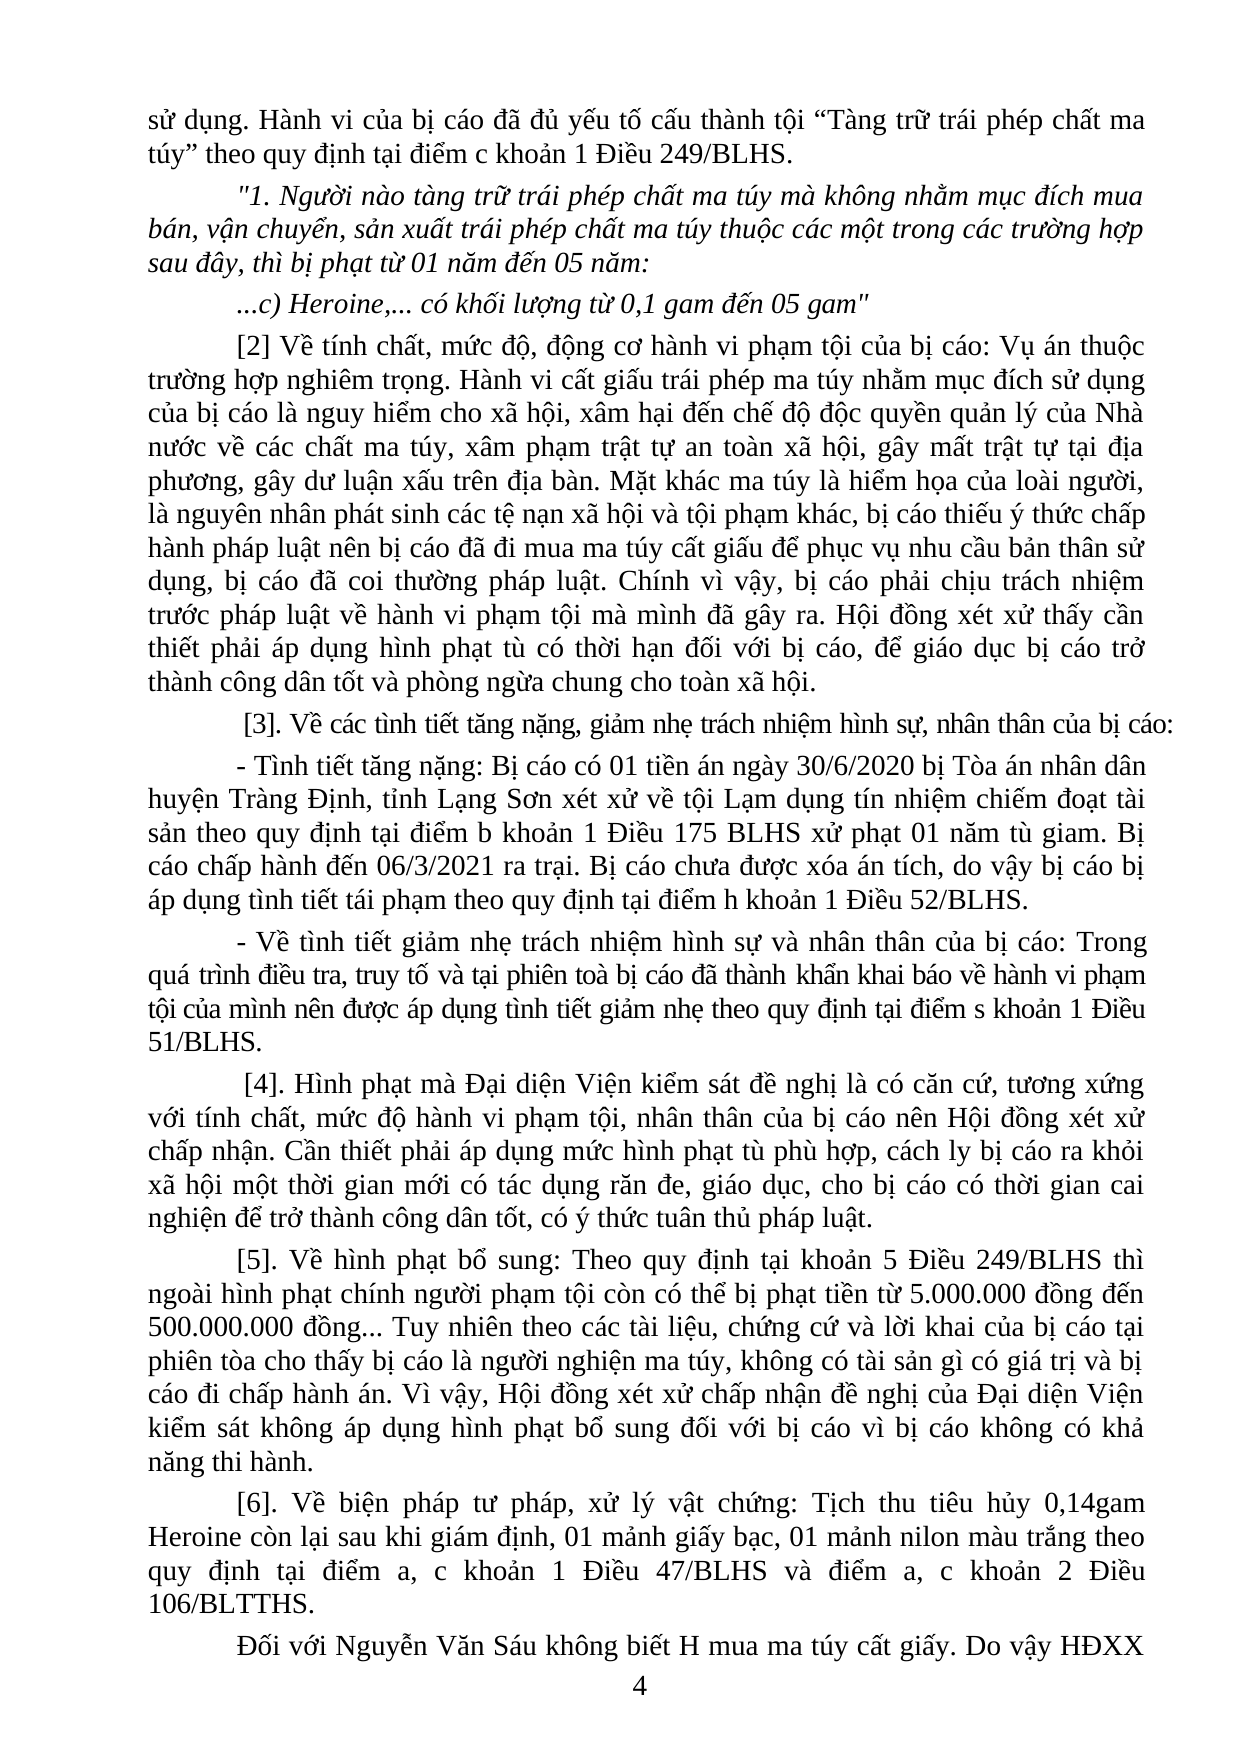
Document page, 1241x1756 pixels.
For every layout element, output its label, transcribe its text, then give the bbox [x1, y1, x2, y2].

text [148, 1628, 1146, 1662]
text [4]. Hình phạt mà Đại diện Viện kiểm sát đề nghị là có căn cứ, tương xứng với tính chất, mức độ hành vi phạm tội, nhân thân của bị cáo nên Hội đồng xét xử chấp nhận. Cần thiết phải áp dụng mức hình phạt tù phù hợp, cách ly bị cáo ra khỏi xã hội một thời gian mới có tác dụng răn đe, giáo dục, cho bị cáo có thời gian cai nghiện để trở thành công dân tốt, có ý thức tuân thủ pháp luật. [148, 1066, 1146, 1234]
text [6]. Về biện pháp tư pháp, xử lý vật chứng: Tịch thu tiêu hủy 0,14gam Heroine còn lại sau khi giám định, 01 mảnh giấy bạc, 01 mảnh nilon màu trắng theo quy định tại điểm a, c khoản 1 Điều 47/BLHS và điểm a, c khoản 2 Điều 106/BLTTHS. [148, 1486, 1147, 1620]
text [2] Về tính chất, mức độ, động cơ hành vi phạm tội của bị cáo: Vụ án thuộc trường hợp nghiêm trọng. Hành vi cất giấu trái phép ma túy nhằm mục đích sử dụng của bị cáo là nguy hiểm cho xã hội, xâm hại đến chế độ độc quyền quản lý của Nhà nước về các chất ma túy, xâm phạm trật tự an toàn xã hội, gây mất trật tự tại địa phương, gây dư luận xấu trên địa bàn. Mặt khác ma túy là hiểm họa của loài người, là nguyên nhân phát sinh các tệ nạn xã hội và tội phạm khác, bị cáo thiếu ý thức chấp hành pháp luật nên bị cáo đã đi mua ma túy cất giấu để phục vụ nhu cầu bản thân sử dụng, bị cáo đã coi thường pháp luật. Chính vì vậy, bị cáo phải chịu trách nhiệm trước pháp luật về hành vi phạm tội mà mình đã gây ra. Hội đồng xét xử thấy cần thiết phải áp dụng hình phạt tù có thời hạn đối với bị cáo, để giáo dục bị cáo trở thành công dân tốt và phòng ngừa chung cho toàn xã hội. [148, 328, 1146, 697]
list Tình tiết tăng nặng: Bị cáo có 01 tiền án ngày 30/6/2020 bị Tòa án nhân dân huyện Tràng Định, tỉnh Lạng Sơn xét xử về tội Lạm dụng tín nhiệm chiếm đoạt tài sản theo quy định tại điểm b khoản 1 Điều 175 BLHS xử phạt 01 năm tù giam. Bị cáo chấp hành đến 06/3/2021 ra trại. Bị cáo chưa được xóa án tích, do vậy bị cáo bị áp dụng tình tiết tái phạm theo quy định tại điểm h khoản 1 Điều 52/BLHS. [148, 748, 1146, 916]
text ...c) Heroine,... có khối lượng từ 0,1 gam đến 05 gam" [236, 287, 1192, 320]
list Về tình tiết giảm nhẹ trách nhiệm hình sự và nhân thân của bị cáo: Trong quá trình điều tra, truy tố và tại phiên toà bị cáo đã thành khẩn khai báo về hành vi phạm tội của mình nên được áp dụng tình tiết giảm nhẹ theo quy định tại điểm s khoản 1 Điều 51/BLHS. [148, 924, 1147, 1058]
text [5]. Về hình phạt bổ sung: Theo quy định tại khoản 5 Điều 249/BLHS thì ngoài hình phạt chính người phạm tội còn có thể bị phạt tiền từ 5.000.000 đồng đến 500.000.000 đồng... Tuy nhiên theo các tài liệu, chứng cứ và lời khai của bị cáo tại phiên tòa cho thấy bị cáo là người nghiện ma túy, không có tài sản gì có giá trị và bị cáo đi chấp hành án. Vì vậy, Hội đồng xét xử chấp nhận đề nghị của Đại diện Viện kiểm sát không áp dụng hình phạt bổ sung đối với bị cáo vì bị cáo không có khả năng thi hành. [148, 1242, 1145, 1477]
text sử dụng. Hành vi của bị cáo đã đủ yếu tố cấu thành tội “Tàng trữ trái phép chất ma túy” theo quy định tại điểm c khoản 1 Điều 249/BLHS. [148, 102, 1146, 169]
text [3]. Về các tình tiết tăng nặng, giảm nhẹ trách nhiệm hình sự, nhân thân của bị cáo: [243, 706, 1192, 739]
text "1. Người nào tàng trữ trái phép chất ma túy mà không nhằm mục đích mua bán, vận chuyển, sản xuất trái phép chất ma túy thuộc các một trong các trường hợp sau đây, thì bị phạt từ 01 năm đến 05 năm: [148, 178, 1145, 278]
